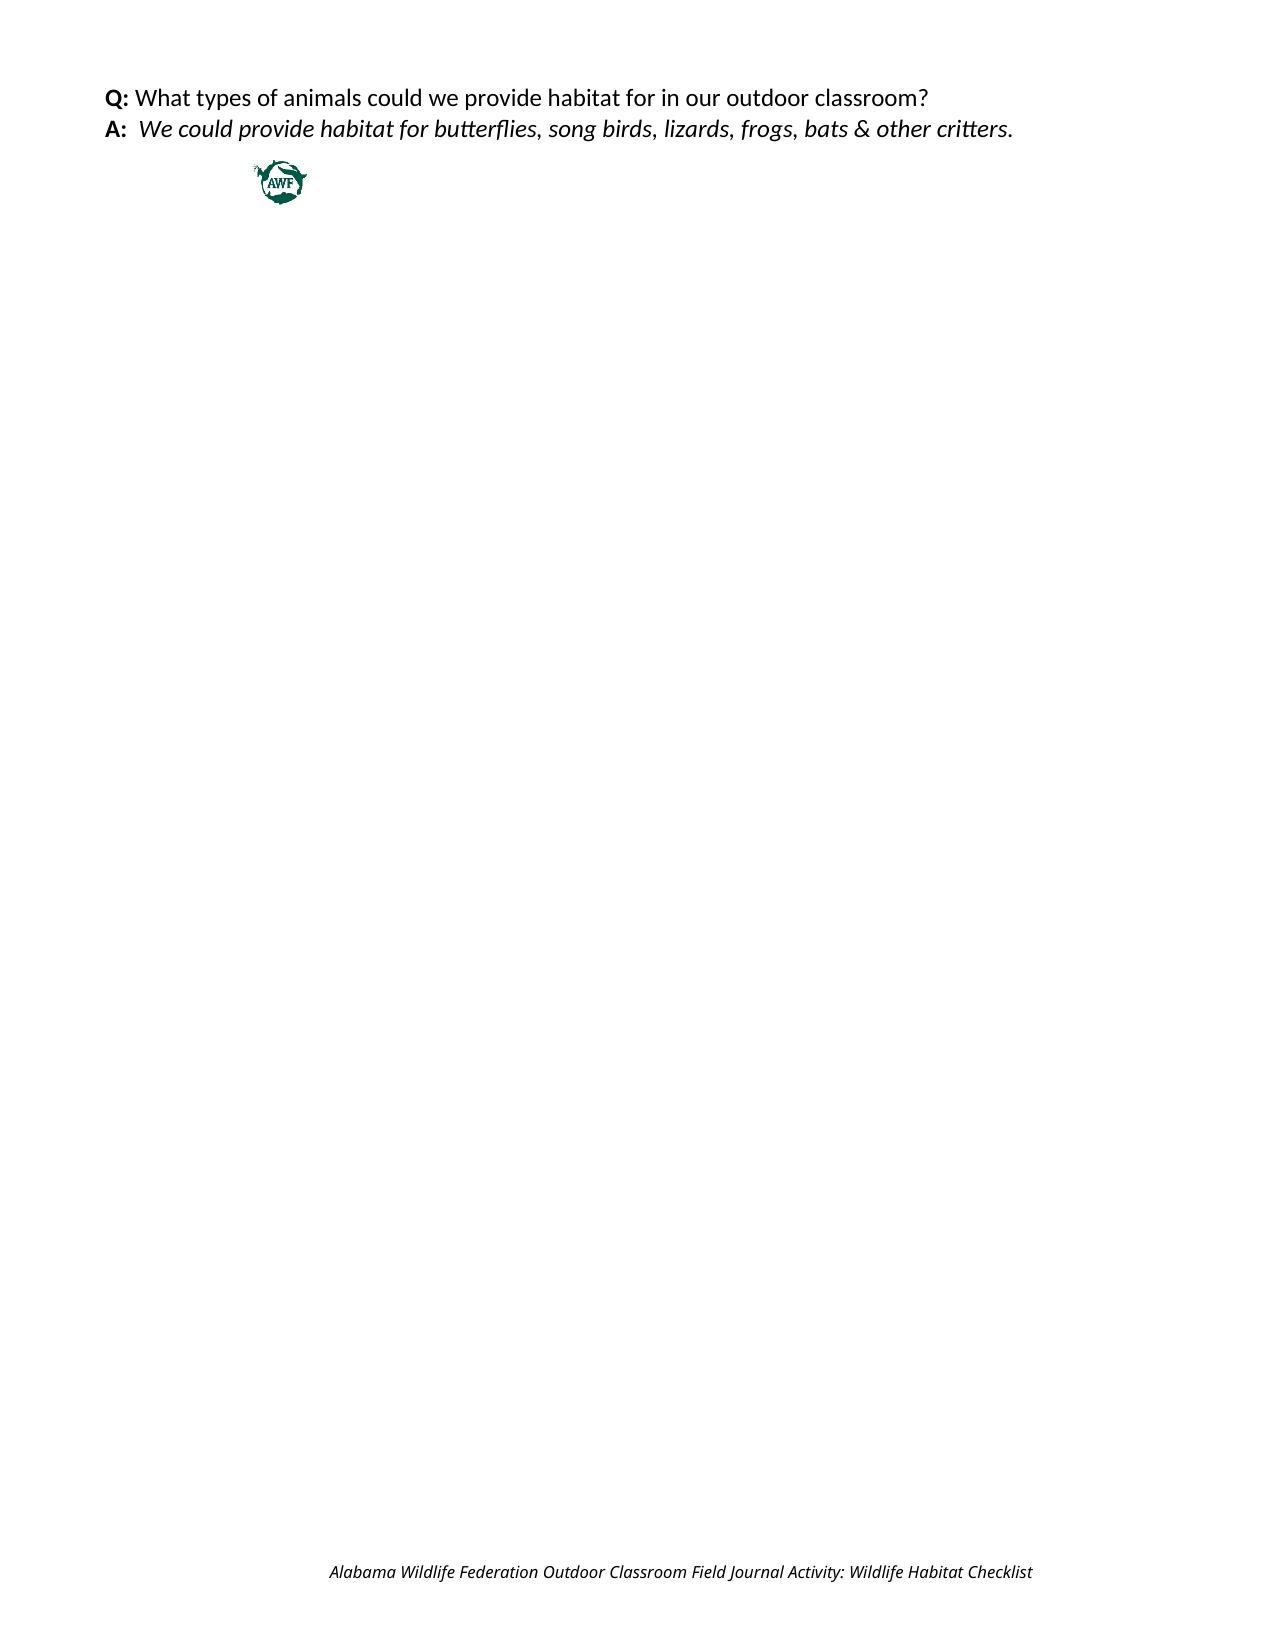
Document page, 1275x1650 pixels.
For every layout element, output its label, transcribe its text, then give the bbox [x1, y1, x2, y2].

text A: We could provide habitat for butterflies, song birds, lizards, frogs, bats & other critters. [105, 113, 1192, 143]
picture [253, 159, 307, 205]
text Q: What types of animals could we provide habitat for in our outdoor classroom? [105, 82, 1192, 113]
